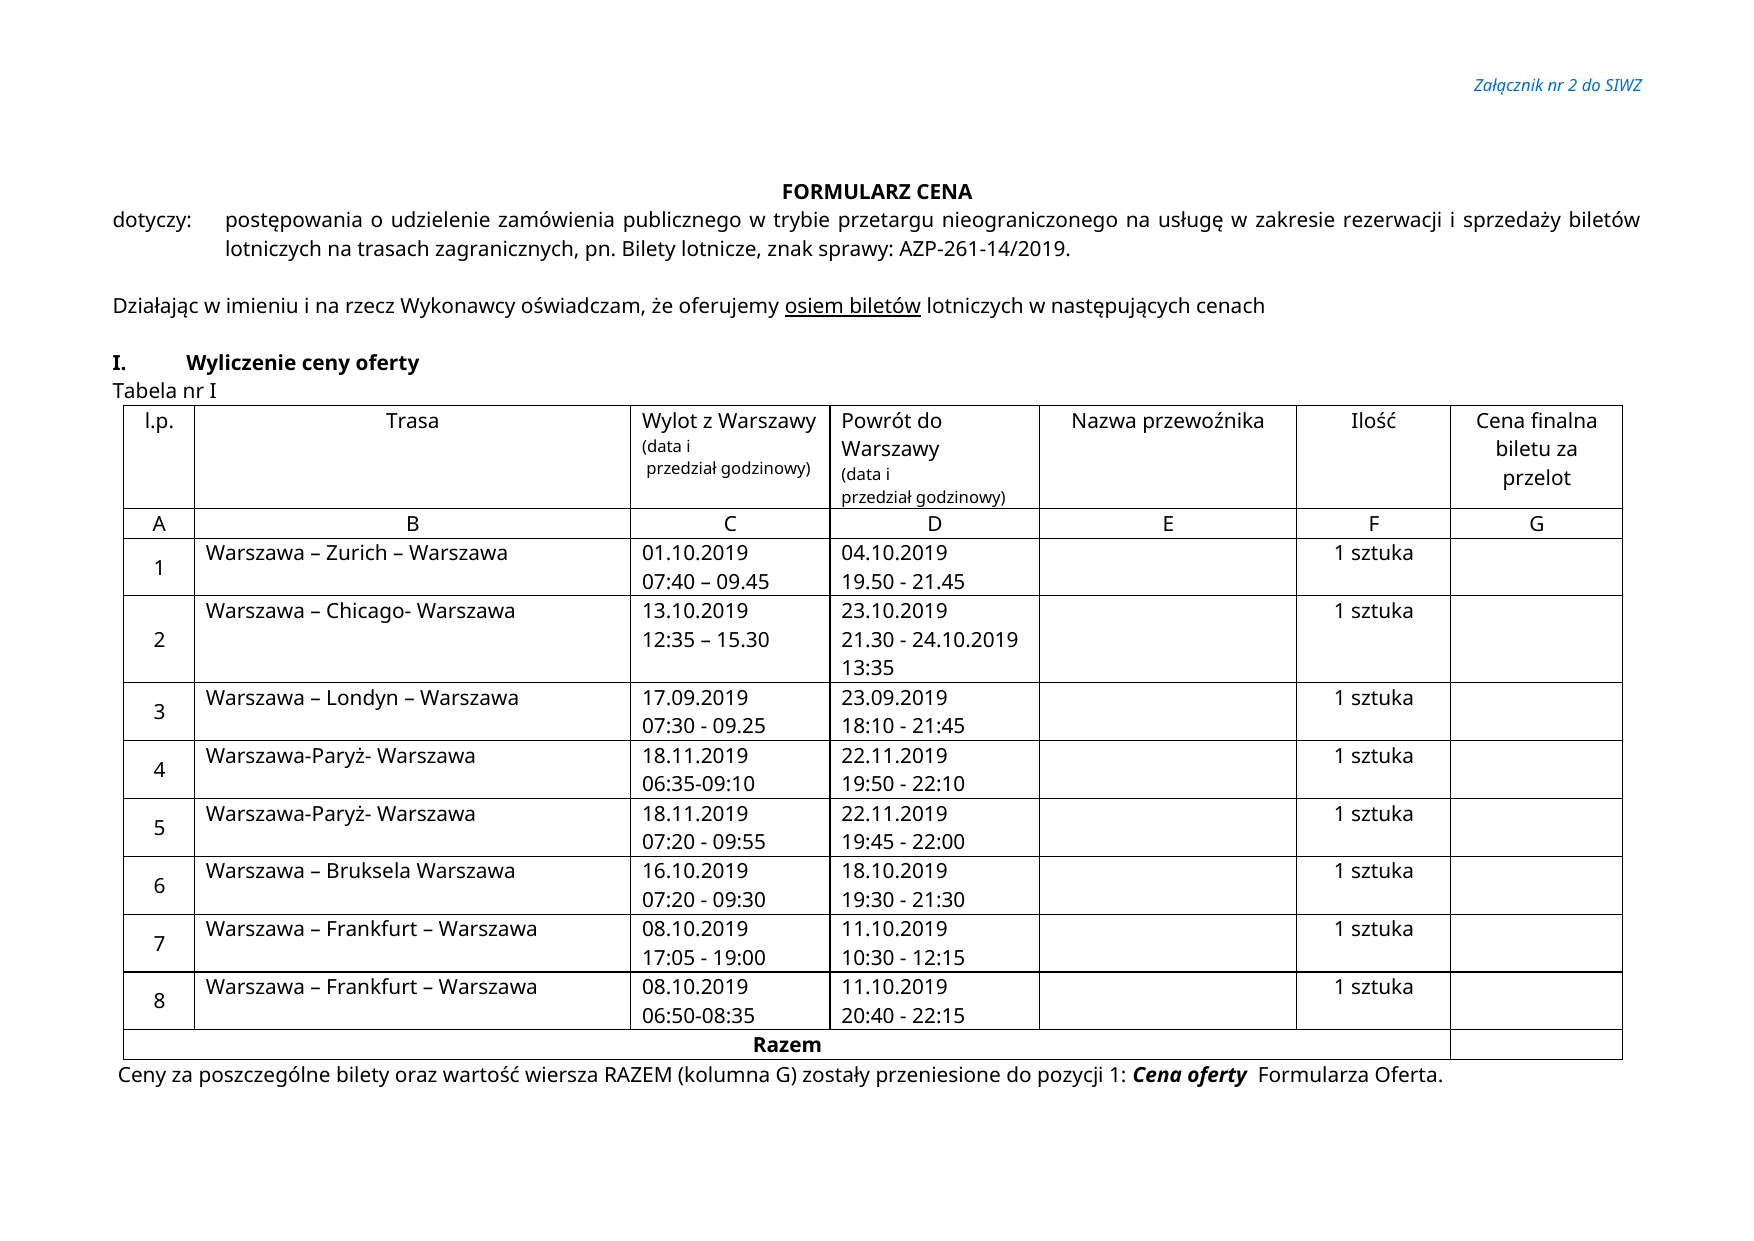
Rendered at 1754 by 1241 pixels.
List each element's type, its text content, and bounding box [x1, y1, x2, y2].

table_cell Warszawa-Paryż- Warszawa [195, 799, 630, 856]
table_cell [1451, 973, 1622, 1029]
table_cell 1 sztuka [1297, 915, 1450, 971]
table_cell 23.10.2019 21.30 - 24.10.2019 13:35 [831, 596, 1039, 682]
table_cell 5 [124, 799, 194, 856]
table_cell [1040, 539, 1296, 595]
table_cell 8 [124, 973, 194, 1029]
table_cell [1040, 973, 1296, 1029]
table_cell 1 sztuka [1297, 973, 1450, 1029]
table_cell [1451, 596, 1622, 682]
table_cell [1451, 857, 1622, 913]
table_cell 1 sztuka [1297, 857, 1450, 913]
table_cell 11.10.2019 20:40 - 22:15 [831, 973, 1039, 1029]
table_cell [1040, 741, 1296, 798]
table_cell C [631, 509, 829, 537]
table_header Ilość [1297, 406, 1450, 508]
table_cell Warszawa – Frankfurt – Warszawa [195, 915, 630, 971]
table_cell G [1451, 509, 1622, 537]
text dotyczy: postępowania o udzielenie zamówienia publicznego w trybie przetargu nieograniczonego na usługę w zakresie rezerwacji i sprzedaży biletów lotniczych na trasach zagranicznych, pn. Bilety lotnicze, znak sprawy: AZP-261-14/2019. [112, 206, 1642, 262]
table_cell 17.09.2019 07:30 - 09.25 [631, 683, 829, 740]
table_cell 22.11.2019 19:50 - 22:10 [831, 741, 1039, 798]
table_cell [1040, 915, 1296, 971]
text Ceny za poszczególne bilety oraz wartość wiersza RAZEM (kolumna G) zostały przeniesione do pozycji 1: Cena oferty Formularza Oferta. [112, 1060, 1642, 1088]
table_cell 6 [124, 857, 194, 913]
text Działając w imieniu i na rzecz Wykonawcy oświadczam, że oferujemy osiem biletów lotniczych w następujących cenach [112, 291, 1642, 319]
table_cell 23.09.2019 18:10 - 21:45 [831, 683, 1039, 740]
table_cell [1040, 799, 1296, 856]
table_cell 01.10.2019 07:40 – 09.45 [631, 539, 829, 595]
table_cell 1 sztuka [1297, 683, 1450, 740]
table_cell [1451, 683, 1622, 740]
table_header Trasa [195, 406, 630, 508]
table_cell 1 sztuka [1297, 799, 1450, 856]
table_cell [1451, 741, 1622, 798]
table_cell 1 sztuka [1297, 596, 1450, 682]
table_cell 04.10.2019 19.50 - 21.45 [831, 539, 1039, 595]
table_cell 18.10.2019 19:30 - 21:30 [831, 857, 1039, 913]
table_cell 08.10.2019 17:05 - 19:00 [631, 915, 829, 971]
table_header Cena finalna biletu za przelot [1451, 406, 1622, 508]
table_cell Warszawa – Chicago- Warszawa [195, 596, 630, 682]
table_cell 7 [124, 915, 194, 971]
table_cell F [1297, 509, 1450, 537]
table_header Nazwa przewoźnika [1040, 406, 1296, 508]
table_cell [1451, 915, 1622, 971]
text I. Wyliczenie ceny oferty [112, 348, 1642, 376]
table_cell [1040, 857, 1296, 913]
table_cell Warszawa – Frankfurt – Warszawa [195, 973, 630, 1029]
table_cell A [124, 509, 194, 537]
table_cell E [1040, 509, 1296, 537]
table_cell D [831, 509, 1039, 537]
table_cell [1451, 1030, 1622, 1059]
table_cell [1451, 539, 1622, 595]
table_cell 1 [124, 539, 194, 595]
table_cell 08.10.2019 06:50-08:35 [631, 973, 829, 1029]
table_cell 18.11.2019 07:20 - 09:55 [631, 799, 829, 856]
table_cell 13.10.2019 12:35 – 15.30 [631, 596, 829, 682]
table_cell [1451, 799, 1622, 856]
table_cell 1 sztuka [1297, 539, 1450, 595]
table_cell 4 [124, 741, 194, 798]
table_cell Razem [124, 1030, 1450, 1059]
table_cell 2 [124, 596, 194, 682]
text Tabela nr I [112, 376, 1642, 405]
table_cell B [195, 509, 630, 537]
table_cell Warszawa-Paryż- Warszawa [195, 741, 630, 798]
table_cell 3 [124, 683, 194, 740]
table_cell Warszawa – Bruksela Warszawa [195, 857, 630, 913]
table_header Powrót do Warszawy (data i przedział godzinowy) [831, 406, 1039, 508]
text FORMULARZ CENA [112, 177, 1642, 206]
table_header l.p. [124, 406, 194, 508]
table_cell [1040, 683, 1296, 740]
table_cell 18.11.2019 06:35-09:10 [631, 741, 829, 798]
table_cell [1040, 596, 1296, 682]
table_cell 22.11.2019 19:45 - 22:00 [831, 799, 1039, 856]
table_cell Warszawa – Londyn – Warszawa [195, 683, 630, 740]
table_header Wylot z Warszawy (data i przedział godzinowy) [631, 406, 829, 508]
table_cell 16.10.2019 07:20 - 09:30 [631, 857, 829, 913]
table_cell 1 sztuka [1297, 741, 1450, 798]
table_cell 11.10.2019 10:30 - 12:15 [831, 915, 1039, 971]
table_cell Warszawa – Zurich – Warszawa [195, 539, 630, 595]
